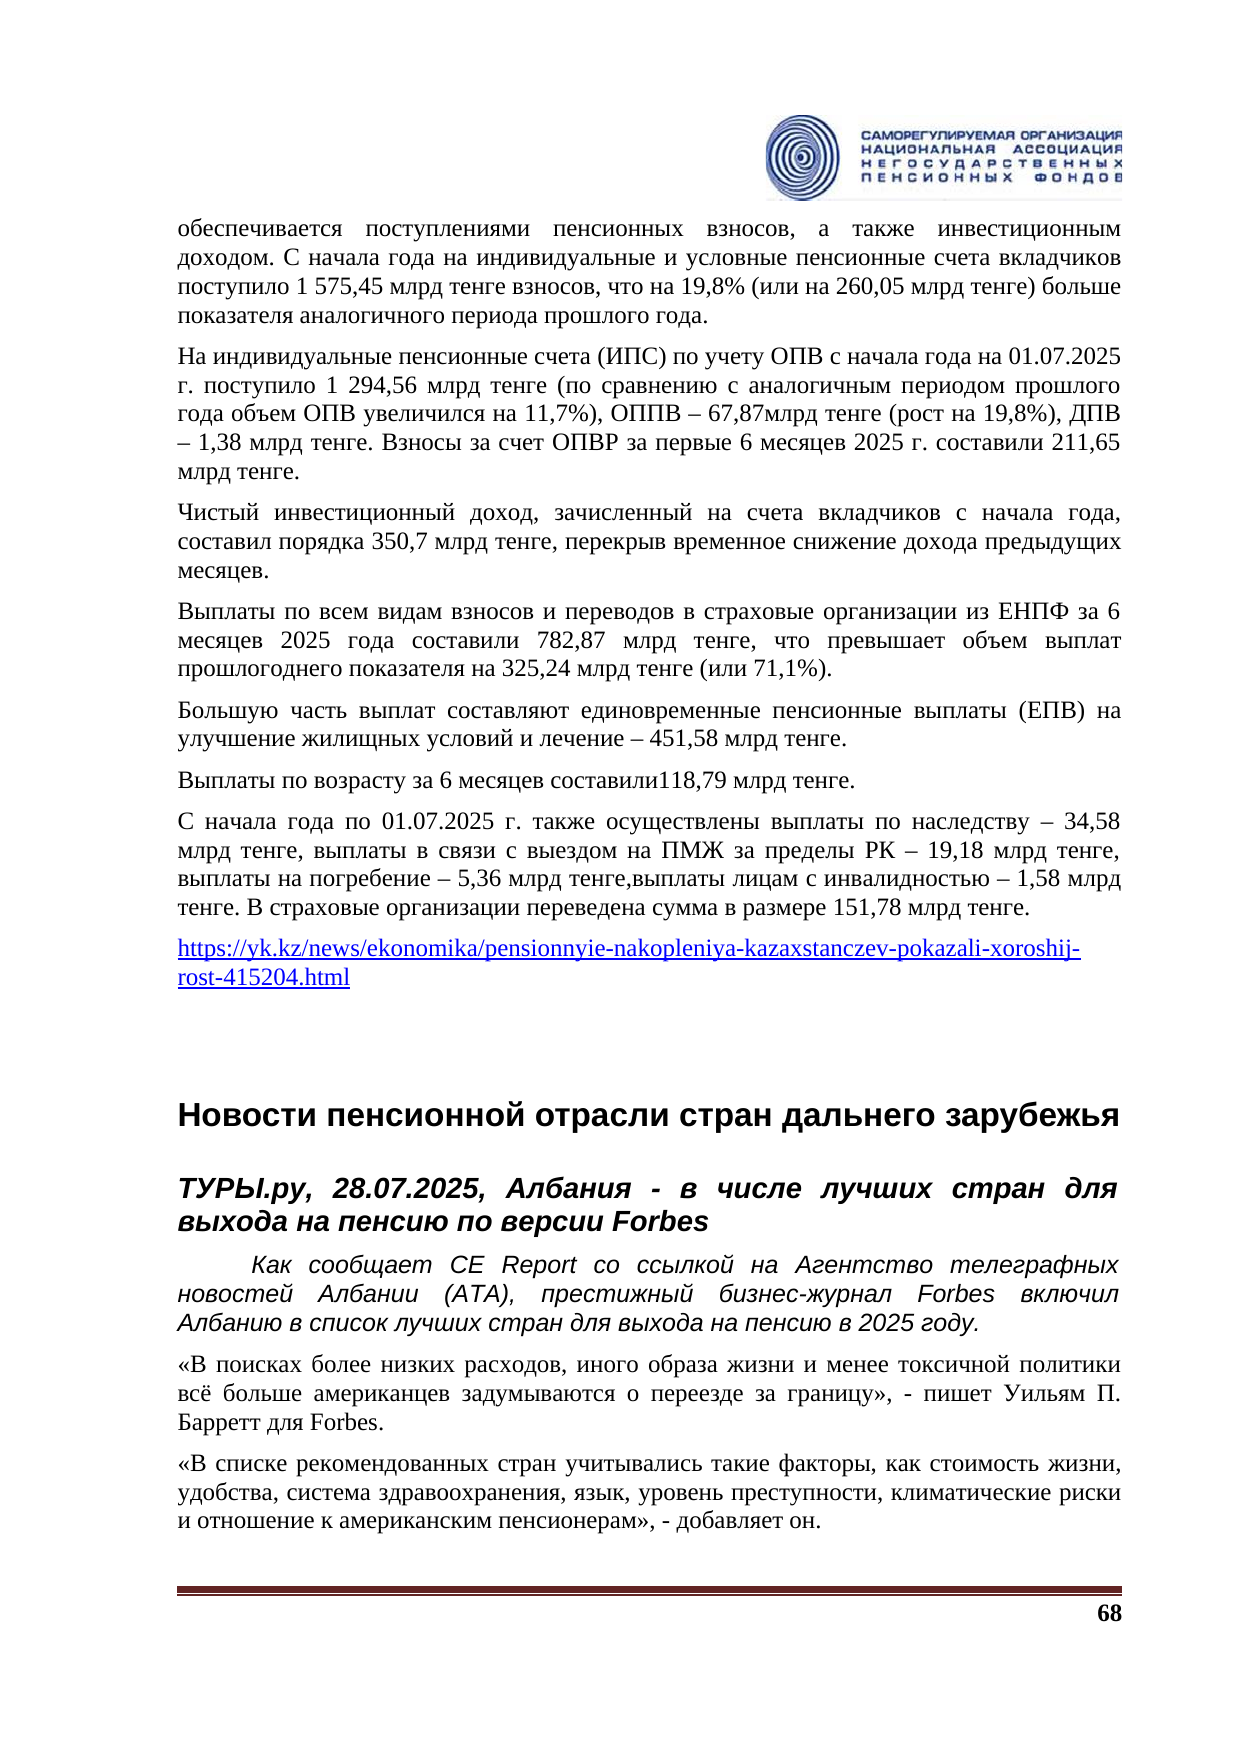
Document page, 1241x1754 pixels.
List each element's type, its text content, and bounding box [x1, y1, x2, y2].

subtitle Новости пенсионной отрасли стран дальнего зарубежья [177, 1095, 1122, 1133]
text https://yk.kz/news/ekonomika/pensionnyie-nakopleniya-kazaxstanczev-pokazali-xoroshij-rost-415204.html [177, 933, 1122, 991]
text На индивидуальные пенсионные счета (ИПС) по учету ОПВ с начала года на 01.07.2025 г. поступило 1 294,56 млрд тенге (по сравнению с аналогичным периодом прошлого года объем ОПВ увеличился на 11,7%), ОППВ – 67,87млрд тенге (рост на 19,8%), ДПВ – 1,38 млрд тенге. Взносы за счет ОПВР за первые 6 месяцев 2025 г. составили 211,65 млрд тенге. [177, 341, 1122, 485]
text Чистый инвестиционный доход, зачисленный на счета вкладчиков с начала года, составил порядка 350,7 млрд тенге, перекрыв временное снижение дохода предыдущих месяцев. [177, 497, 1122, 583]
text Большую часть выплат составляют единовременные пенсионные выплаты (ЕПВ) на улучшение жилищных условий и лечение – 451,58 млрд тенге. [177, 695, 1122, 752]
subtitle ТУРЫ.ру, 28.07.2025, Албания - в числе лучших стран для выхода на пенсию по версии Forbes [177, 1171, 1122, 1238]
text С начала года по 01.07.2025 г. также осуществлены выплаты по наследству – 34,58 млрд тенге, выплаты в связи с выездом на ПМЖ за пределы РК – 19,18 млрд тенге, выплаты на погребение – 5,36 млрд тенге,выплаты лицам с инвалидностью – 1,58 млрд тенге. В страховые организации переведена сумма в размере 151,78 млрд тенге. [177, 806, 1122, 921]
text «В списке рекомендованных стран учитывались такие факторы, как стоимость жизни, удобства, система здравоохранения, язык, уровень преступности, климатические риски и отношение к американским пенсионерам», - добавляет он. [177, 1448, 1122, 1534]
text Выплаты по всем видам взносов и переводов в страховые организации из ЕНПФ за 6 месяцев 2025 года составили 782,87 млрд тенге, что превышает объем выплат прошлогоднего показателя на 325,24 млрд тенге (или 71,1%). [177, 596, 1122, 682]
picture [765, 115, 1123, 201]
text Выплаты по возрасту за 6 месяцев составили118,79 млрд тенге. [177, 765, 1122, 793]
subtitle Как сообщает CE Report со ссылкой на Агентство телеграфных новостей Албании (ATA), престижный бизнес-журнал Forbes включил Албанию в список лучших стран для выхода на пенсию в 2025 году. [177, 1250, 1122, 1337]
text «В поисках более низких расходов, иного образа жизни и менее токсичной политики всё больше американцев задумываются о переезде за границу», - пишет Уильям П. Барретт для Forbes. [177, 1349, 1122, 1435]
